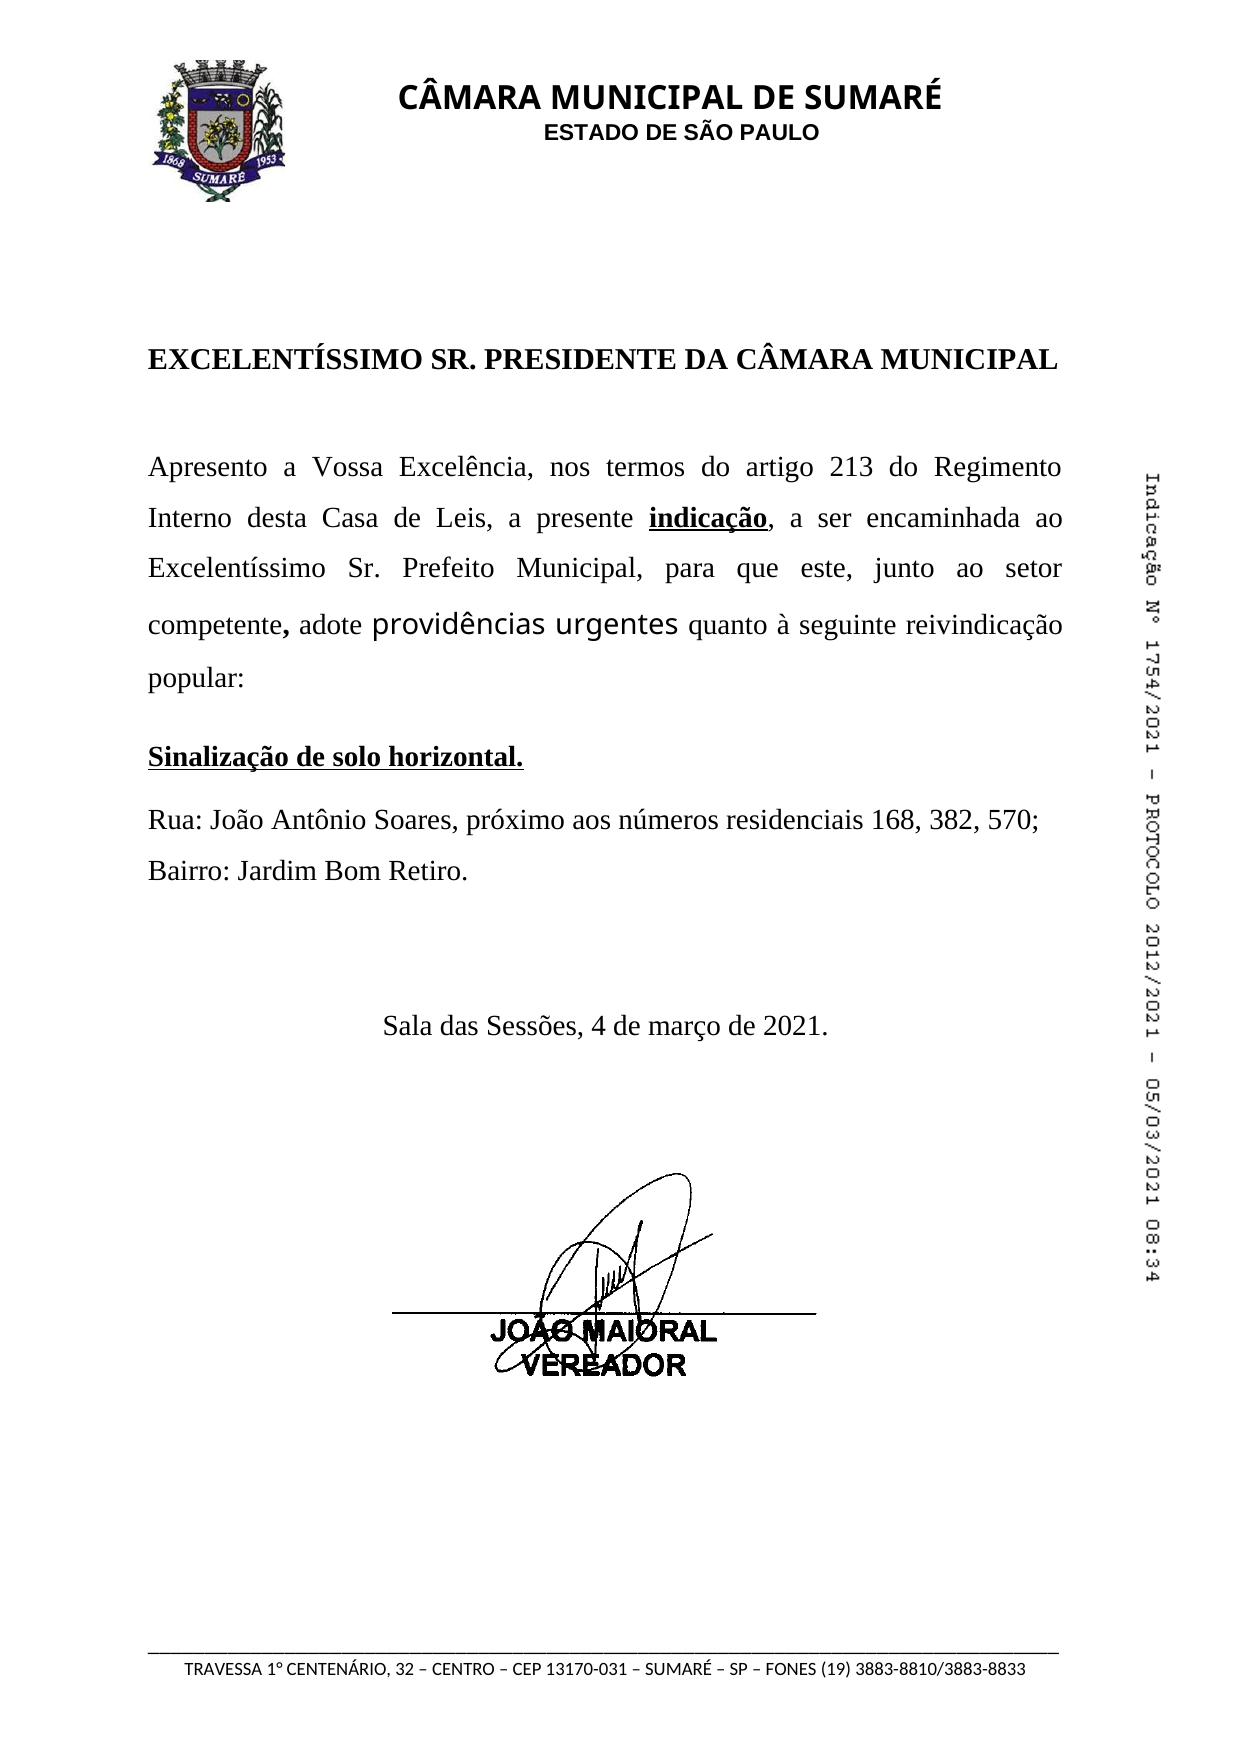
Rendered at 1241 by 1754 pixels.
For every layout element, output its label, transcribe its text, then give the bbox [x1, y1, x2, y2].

text Sala das Sessões, 4 de março de 2021. [148, 1008, 1063, 1042]
picture [147, 60, 286, 202]
picture [1120, 468, 1183, 1286]
text EXCELENTÍSSIMO SR. PRESIDENTE DA CÂMARA MUNICIPAL [148, 341, 1063, 376]
text Rua: João Antônio Soares, próximo aos números residenciais 168, 382, 570; [148, 802, 1063, 836]
text Bairro: Jardim Bom Retiro. [148, 853, 1063, 886]
text Apresento a Vossa Excelência, nos termos do artigo 213 do Regimento Interno desta Casa de Leis, a presente indicação, a ser encaminhada ao Excelentíssimo Sr. Prefeito Municipal, para que este, junto ao setor competente, adote providências urgentes quanto à seguinte reivindicação popular: [148, 449, 1063, 693]
text Sinalização de solo horizontal. [148, 739, 1063, 773]
